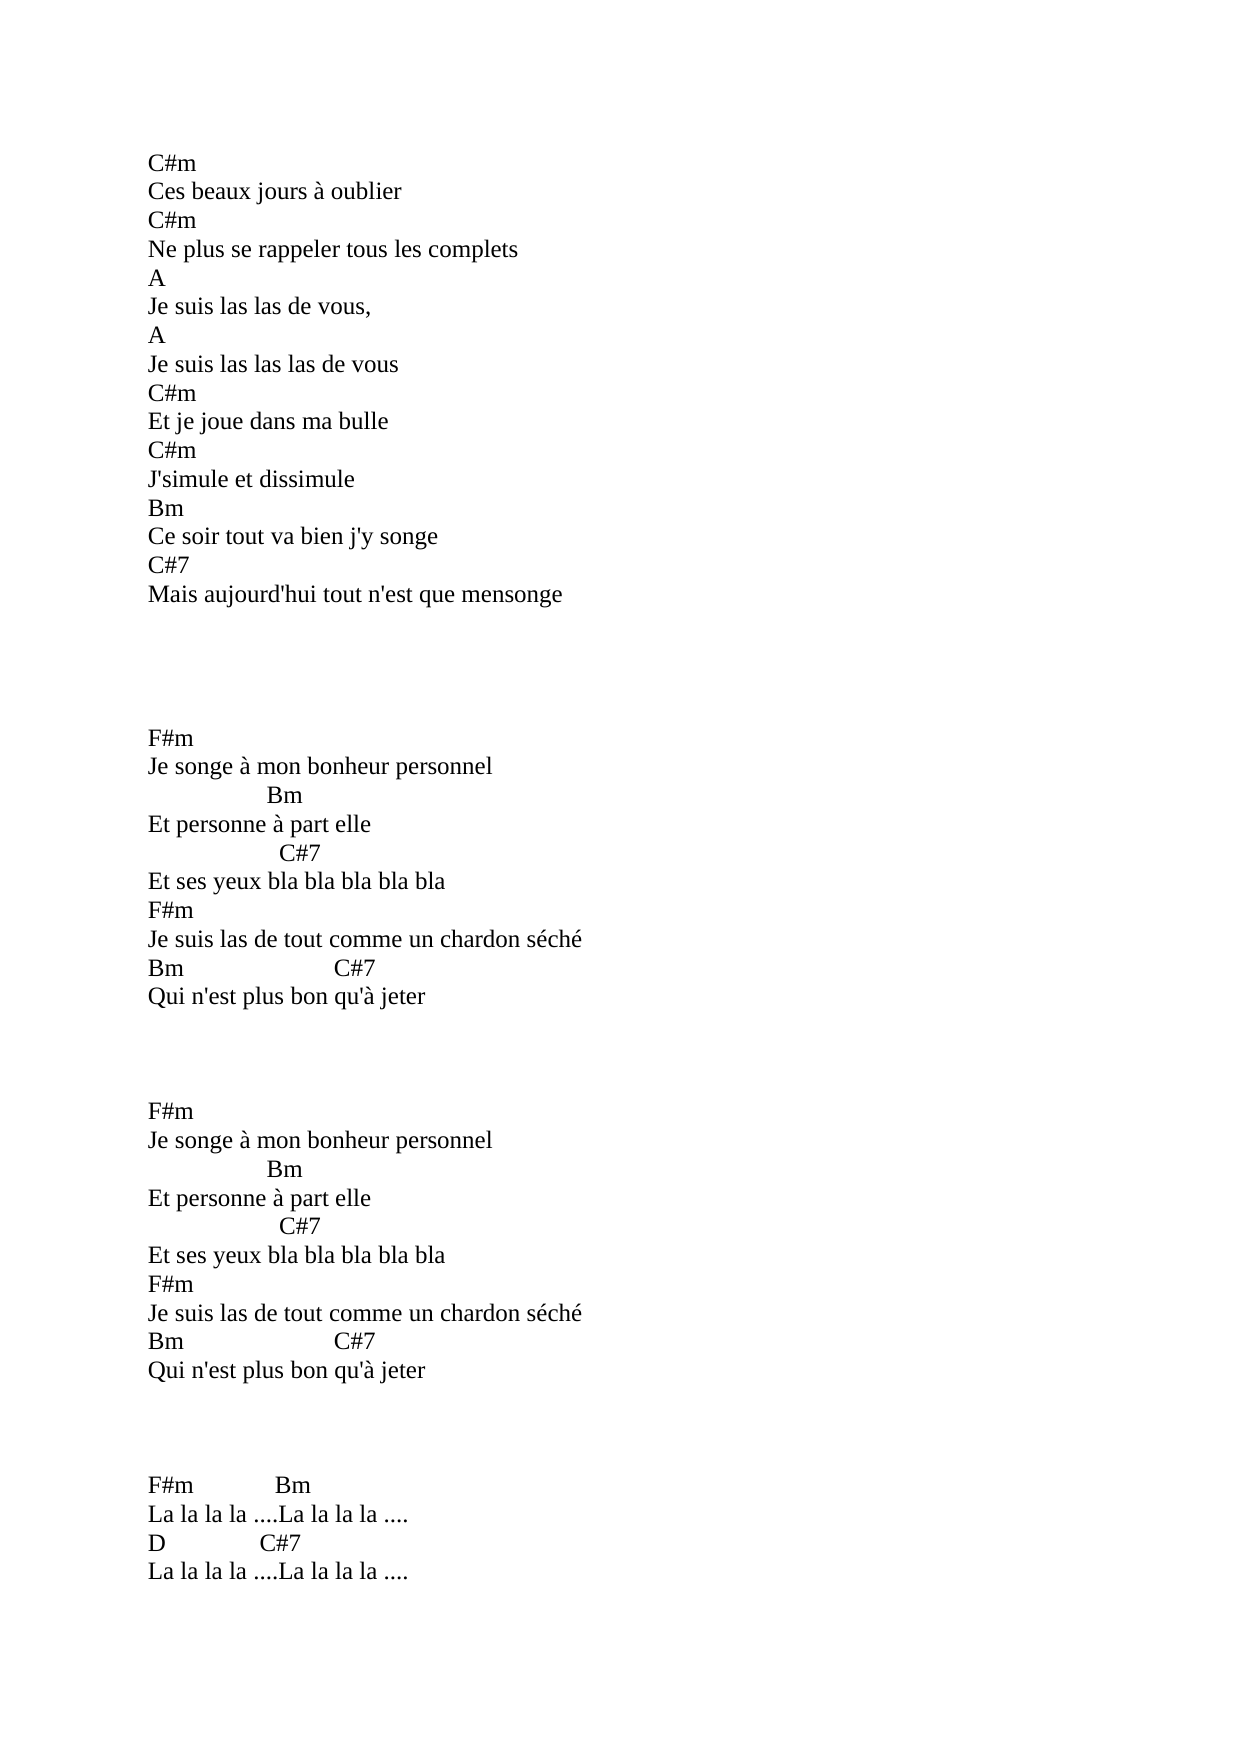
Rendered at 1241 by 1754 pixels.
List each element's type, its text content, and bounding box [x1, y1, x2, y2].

text Qui n'est plus bon qu'à jeter [148, 981, 1093, 1010]
text C#m [148, 205, 1093, 234]
text Bm [148, 780, 1093, 809]
text Ce soir tout va bien j'y songe [148, 521, 1093, 550]
text Et ses yeux bla bla bla bla bla [148, 1240, 1093, 1269]
text F#m [148, 1096, 1093, 1125]
text Bm C#7 [148, 1326, 1093, 1355]
text Je songe à mon bonheur personnel [148, 1125, 1093, 1154]
text C#m [148, 435, 1093, 464]
text Je songe à mon bonheur personnel [148, 751, 1093, 780]
text Et je joue dans ma bulle [148, 406, 1093, 435]
text Bm [148, 1154, 1093, 1183]
text Mais aujourd'hui tout n'est que mensonge [148, 579, 1093, 608]
text J'simule et dissimule [148, 464, 1093, 493]
text La la la la ....La la la la .... [148, 1499, 1093, 1528]
text Je suis las de tout comme un chardon séché [148, 1298, 1093, 1326]
text Je suis las de tout comme un chardon séché [148, 924, 1093, 953]
text C#m [148, 148, 1093, 176]
text F#m [148, 723, 1093, 751]
text Ces beaux jours à oublier [148, 176, 1093, 205]
text Qui n'est plus bon qu'à jeter [148, 1355, 1093, 1384]
text Ne plus se rappeler tous les complets [148, 234, 1093, 263]
text F#m [148, 1269, 1093, 1298]
text C#7 [148, 838, 1093, 866]
text C#7 [148, 550, 1093, 579]
text La la la la ....La la la la .... [148, 1556, 1093, 1585]
text C#m [148, 378, 1093, 406]
text D C#7 [148, 1528, 1093, 1556]
text C#7 [148, 1211, 1093, 1240]
text Je suis las las de vous, [148, 291, 1093, 320]
text A [148, 320, 1093, 349]
text F#m [148, 895, 1093, 924]
text F#m Bm [148, 1470, 1093, 1499]
text Et personne à part elle [148, 809, 1093, 838]
text A [148, 263, 1093, 291]
text Et ses yeux bla bla bla bla bla [148, 866, 1093, 895]
text Bm [148, 493, 1093, 521]
text Bm C#7 [148, 953, 1093, 981]
text Et personne à part elle [148, 1183, 1093, 1211]
text Je suis las las las de vous [148, 349, 1093, 378]
